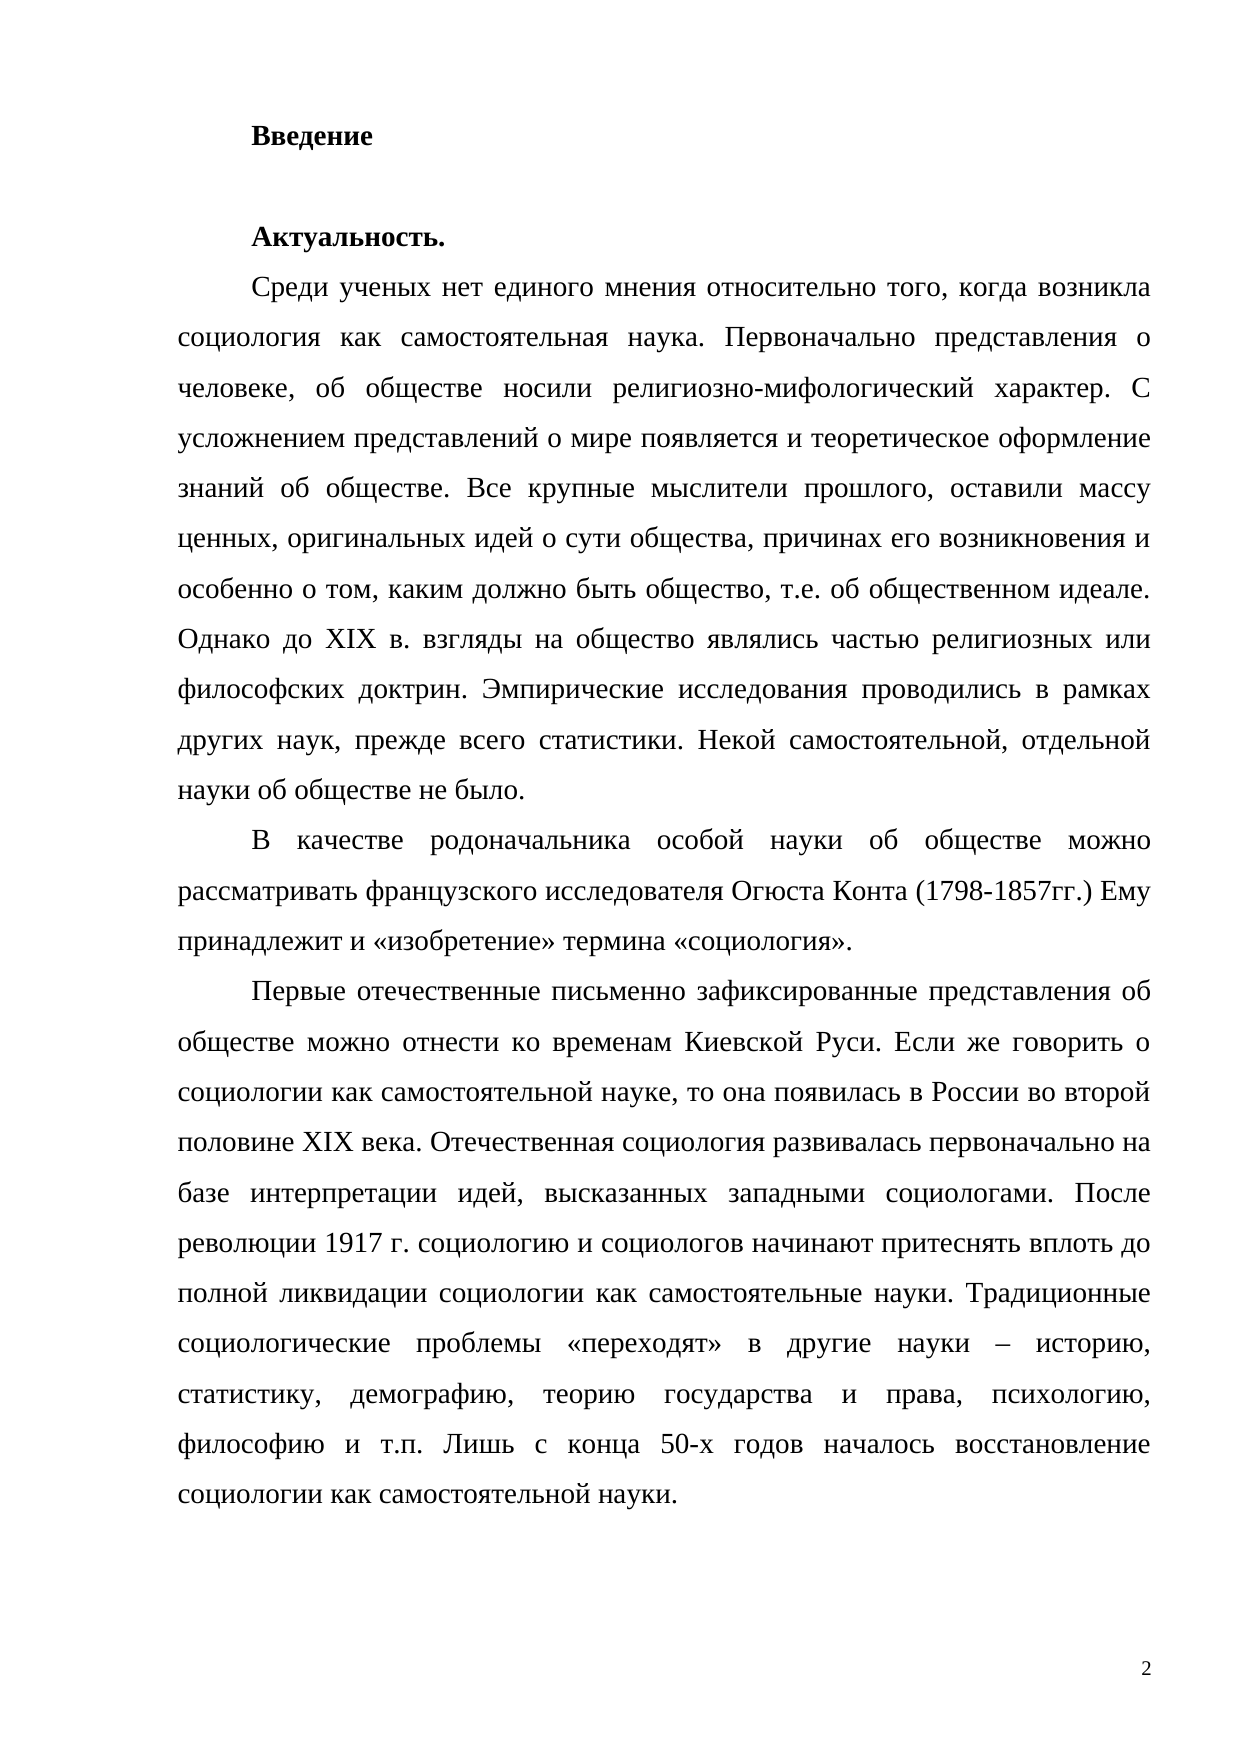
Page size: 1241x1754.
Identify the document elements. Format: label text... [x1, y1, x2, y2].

text Среди ученых нет единого мнения относительно того, когда возникла социология как самостоятельная наука. Первоначально представления о человеке, об обществе носили религиозно-мифологический характер. С усложнением представлений о мире появляется и теоретическое оформление знаний об обществе. Все крупные мыслители прошлого, оставили массу ценных, оригинальных идей о сути общества, причинах его возникновения и особенно о том, каким должно быть общество, т.е. об общественном идеале. Однако до XIX в. взгляды на общество являлись частью религиозных или философских доктрин. Эмпирические исследования проводились в рамках других наук, прежде всего статистики. Некой самостоятельной, отдельной науки об обществе не было. [177, 269, 1152, 806]
text Актуальность. [177, 219, 1152, 252]
text В качестве родоначальника особой науки об обществе можно рассматривать французского исследователя Огюста Конта (1798-1857гг.) Ему принадлежит и «изобретение» термина «социология». [177, 822, 1152, 957]
text Введение [177, 118, 1152, 152]
text Первые отечественные письменно зафиксированные представления об обществе можно отнести ко временам Киевской Руси. Если же говорить о социологии как самостоятельной науке, то она появилась в России во второй половине ХIХ века. Отечественная социология развивалась первоначально на базе интерпретации идей, высказанных западными социологами. После революции 1917 г. социологию и социологов начинают притеснять вплоть до полной ликвидации социологии как самостоятельные науки. Традиционные социологические проблемы «переходят» в другие науки – историю, статистику, демографию, теорию государства и права, психологию, философию и т.п. Лишь с конца 50-х годов началось восстановление социологии как самостоятельной науки. [177, 973, 1152, 1510]
